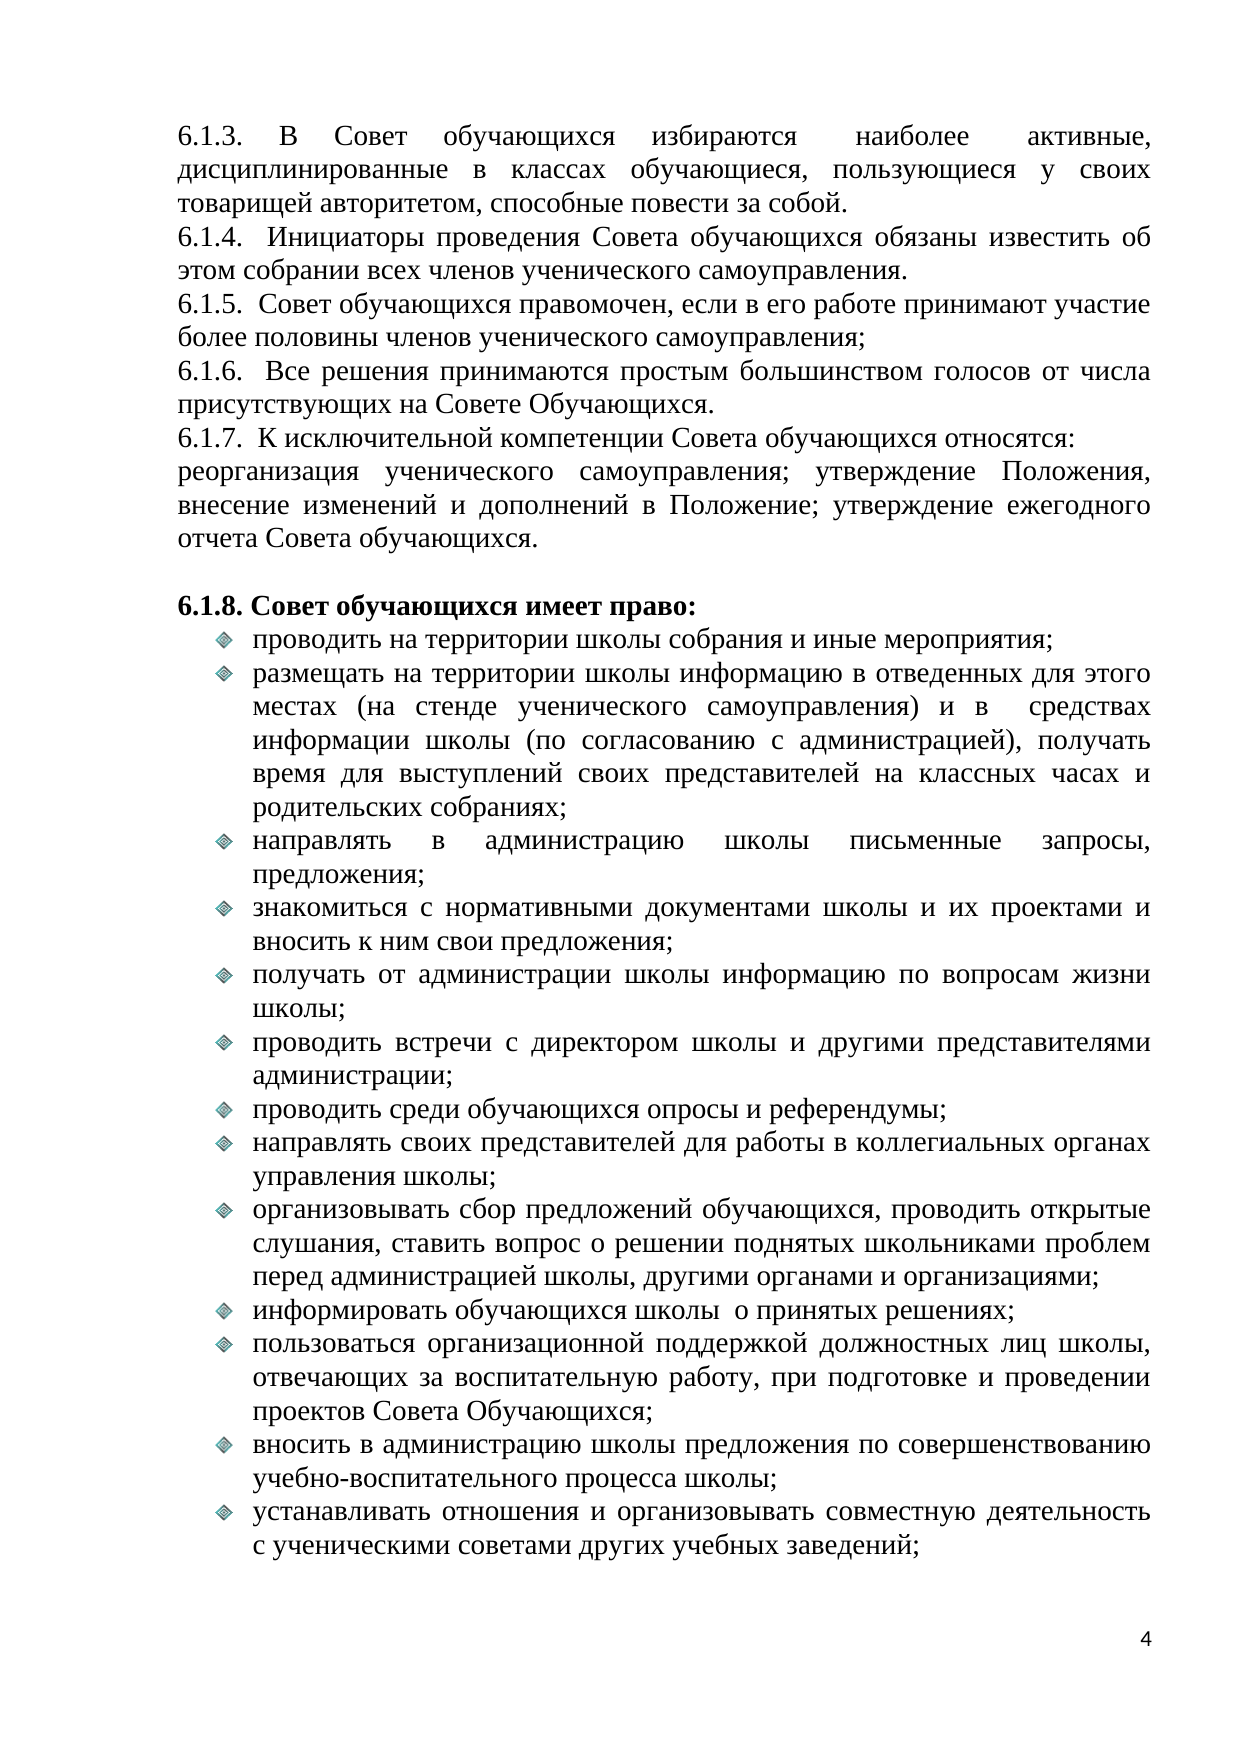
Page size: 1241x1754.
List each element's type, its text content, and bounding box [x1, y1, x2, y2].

text 6.1.7. К исключительной компетенции Совета обучающихся относятся: [177, 420, 1152, 453]
list размещать на территории школы информацию в отведенных для этого местах (на стенде ученического самоуправления) и в средствах информации школы (по согласованию с администрацией), получать время для выступлений своих представителей на классных часах и родительских собраниях; [215, 655, 1152, 822]
picture [215, 1135, 233, 1152]
picture [215, 967, 233, 984]
list устанавливать отношения и организовывать совместную деятельность с ученическими советами других учебных заведений; [215, 1493, 1152, 1560]
text 6.1.4. Инициаторы проведения Совета обучающихся обязаны известить об этом собрании всех членов ученического самоуправления. [177, 219, 1152, 286]
list организовывать сбор предложений обучающихся, проводить открытые слушания, ставить вопрос о решении поднятых школьниками проблем перед администрацией школы, другими органами и организациями; [215, 1191, 1152, 1292]
text 6.1.5. Совет обучающихся правомочен, если в его работе принимают участие более половины членов ученического самоуправления; [177, 286, 1152, 353]
picture [215, 665, 233, 682]
text реорганизация ученического самоуправления; утверждение Положения, внесение изменений и дополнений в Положение; утверждение ежегодного отчета Совета обучающихся. [177, 453, 1152, 554]
list знакомиться с нормативными документами школы и их проектами и вносить к ним свои предложения; [215, 889, 1152, 957]
picture [215, 1101, 233, 1119]
list получать от администрации школы информацию по вопросам жизни школы; [215, 957, 1152, 1024]
picture [215, 1202, 233, 1219]
list пользоваться организационной поддержкой должностных лиц школы, отвечающих за воспитательную работу, при подготовке и проведении проектов Совета Обучающихся; [215, 1326, 1152, 1426]
list направлять в администрацию школы письменные запросы, предложения; [215, 822, 1152, 889]
list проводить среди обучающихся опросы и референдумы; [215, 1091, 1152, 1124]
list проводить встречи с директором школы и другими представителями администрации; [215, 1024, 1152, 1091]
picture [215, 1336, 233, 1353]
picture [215, 1504, 233, 1521]
text 6.1.6. Все решения принимаются простым большинством голосов от числа присутствующих на Совете Обучающихся. [177, 353, 1152, 420]
picture [215, 900, 233, 917]
text 6.1.8. Совет обучающихся имеет право: [177, 588, 1152, 621]
picture [215, 1436, 233, 1454]
picture [215, 833, 233, 850]
picture [215, 1034, 233, 1051]
picture [215, 631, 233, 649]
text 6.1.3. В Совет обучающихся избираются наиболее активные, дисциплинированные в классах обучающиеся, пользующиеся у своих товарищей авторитетом, способные повести за собой. [177, 118, 1152, 219]
list вносить в администрацию школы предложения по совершенствованию учебно-воспитательного процесса школы; [215, 1426, 1152, 1493]
list проводить на территории школы собрания и иные мероприятия; [215, 621, 1152, 655]
list направлять своих представителей для работы в коллегиальных органах управления школы; [215, 1124, 1152, 1191]
list информировать обучающихся школы о принятых решениях; [215, 1292, 1152, 1326]
picture [215, 1302, 233, 1320]
